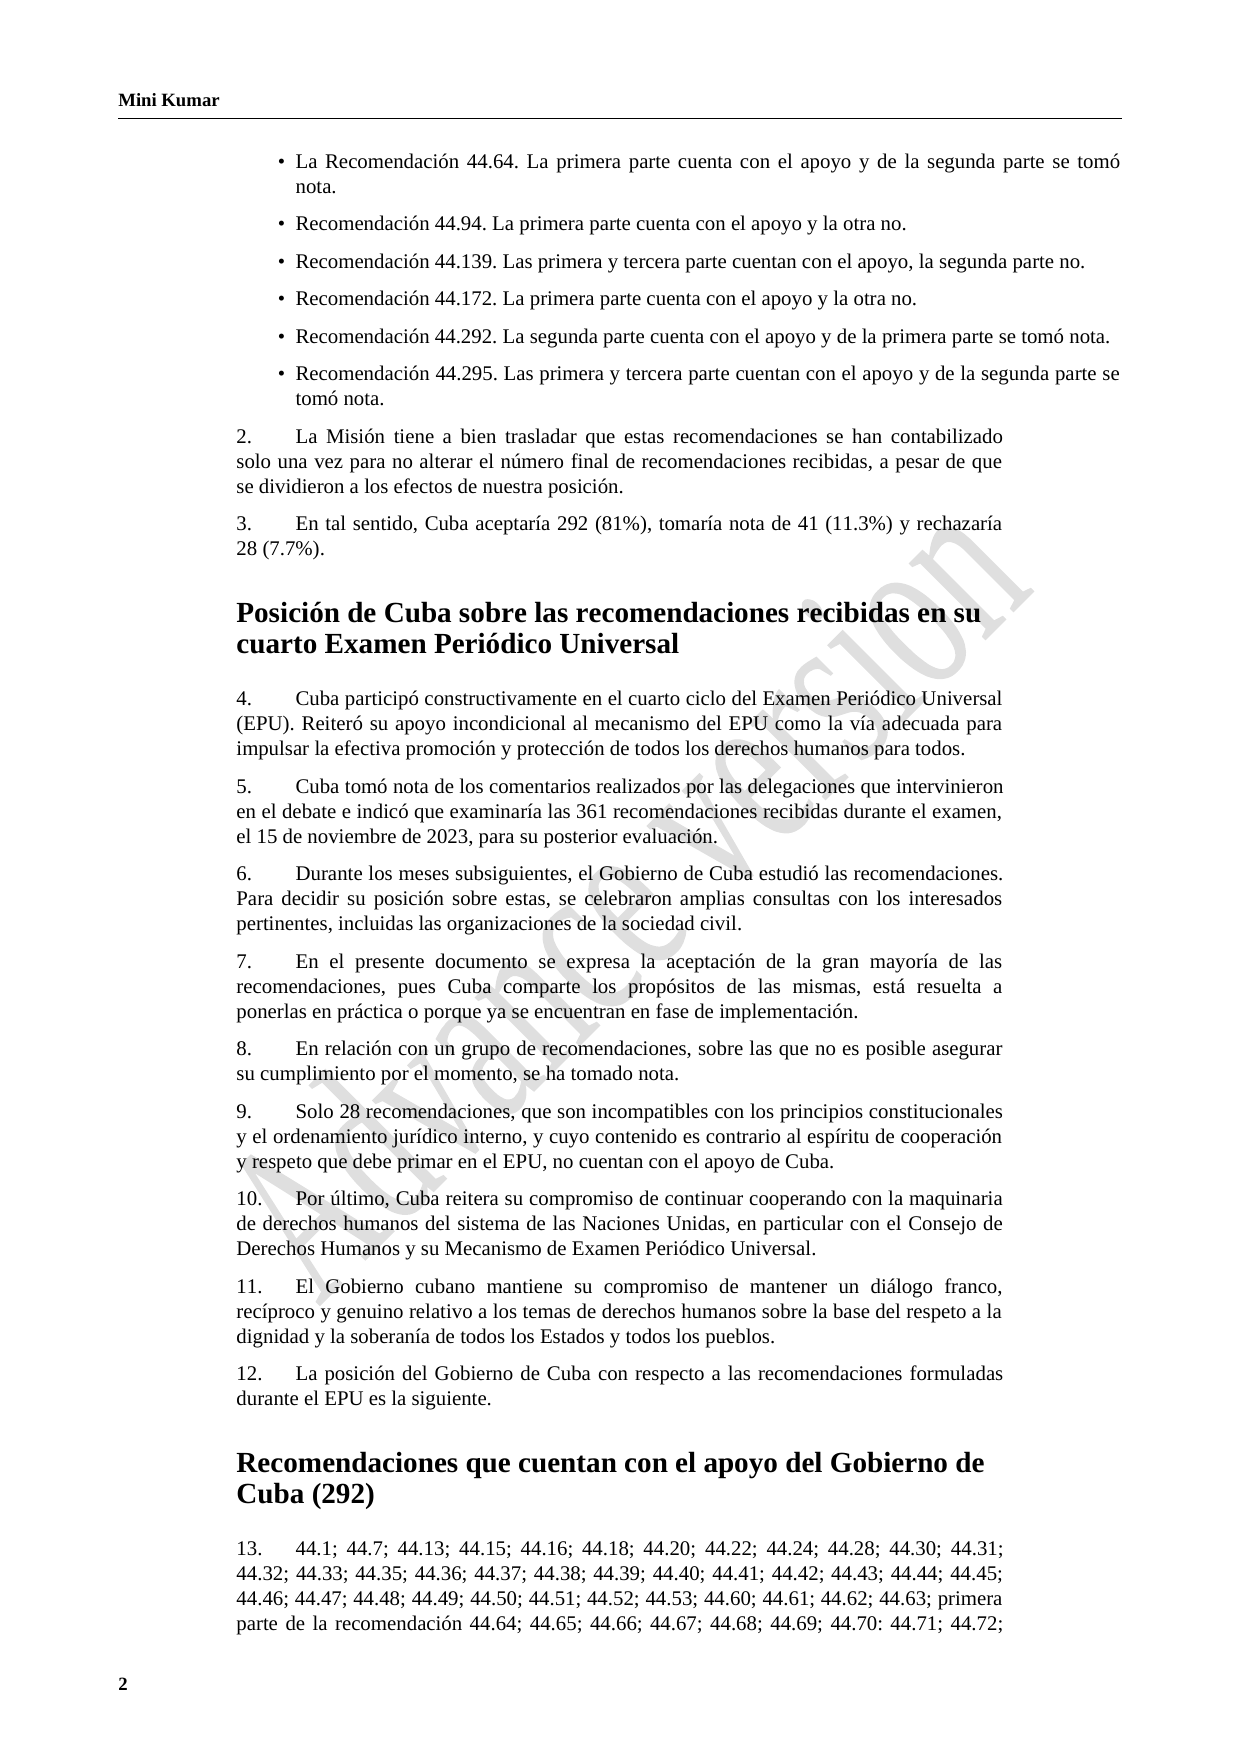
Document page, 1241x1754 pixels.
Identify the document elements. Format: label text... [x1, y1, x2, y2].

text 11. El Gobierno cubano mantiene su compromiso de mantener un diálogo franco, recíproco y genuino relativo a los temas de derechos humanos sobre la base del respeto a la dignidad y la soberanía de todos los Estados y todos los pueblos. [236, 1273, 1004, 1348]
text La Recomendación 44.64. La primera parte cuenta con el apoyo y de la segunda parte se tomó nota. [278, 148, 1122, 198]
text Posición de Cuba sobre las recomendaciones recibidas en su cuarto Examen Periódico Universal [118, 598, 1004, 660]
text Recomendaciones que cuentan con el apoyo del Gobierno de Cuba (292) [118, 1448, 1004, 1510]
text 12. La posición del Gobierno de Cuba con respecto a las recomendaciones formuladas durante el EPU es la siguiente. [236, 1360, 1004, 1410]
text Recomendación 44.139. Las primera y tercera parte cuentan con el apoyo, la segunda parte no. [278, 248, 1122, 273]
text 3. En tal sentido, Cuba aceptaría 292 (81%), tomaría nota de 41 (11.3%) y rechazaría 28 (7.7%). [236, 510, 1004, 560]
text Recomendación 44.292. La segunda parte cuenta con el apoyo y de la primera parte se tomó nota. [278, 323, 1122, 348]
text 7. En el presente documento se expresa la aceptación de la gran mayoría de las recomendaciones, pues Cuba comparte los propósitos de las mismas, está resuelta a ponerlas en práctica o porque ya se encuentran en fase de implementación. [236, 948, 1004, 1023]
text 4. Cuba participó constructivamente en el cuarto ciclo del Examen Periódico Universal (EPU). Reiteró su apoyo incondicional al mecanismo del EPU como la vía adecuada para impulsar la efectiva promoción y protección de todos los derechos humanos para todos. [236, 685, 1004, 760]
text 10. Por último, Cuba reitera su compromiso de continuar cooperando con la maquinaria de derechos humanos del sistema de las Naciones Unidas, en particular con el Consejo de Derechos Humanos y su Mecanismo de Examen Periódico Universal. [236, 1185, 1004, 1260]
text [236, 1535, 1004, 1635]
text 8. En relación con un grupo de recomendaciones, sobre las que no es posible asegurar su cumplimiento por el momento, se ha tomado nota. [236, 1035, 1004, 1085]
text 9. Solo 28 recomendaciones, que son incompatibles con los principios constitucionales y el ordenamiento jurídico interno, y cuyo contenido es contrario al espíritu de cooperación y respeto que debe primar en el EPU, no cuentan con el apoyo de Cuba. [236, 1098, 1004, 1173]
text 5. Cuba tomó nota de los comentarios realizados por las delegaciones que intervinieron en el debate e indicó que examinaría las 361 recomendaciones recibidas durante el examen, el 15 de noviembre de 2023, para su posterior evaluación. [236, 773, 1004, 848]
text 6. Durante los meses subsiguientes, el Gobierno de Cuba estudió las recomendaciones. Para decidir su posición sobre estas, se celebraron amplias consultas con los interesados pertinentes, incluidas las organizaciones de la sociedad civil. [236, 860, 1004, 935]
text Recomendación 44.172. La primera parte cuenta con el apoyo y la otra no. [278, 285, 1122, 310]
text Recomendación 44.94. La primera parte cuenta con el apoyo y la otra no. [278, 210, 1122, 235]
text 2. La Misión tiene a bien trasladar que estas recomendaciones se han contabilizado solo una vez para no alterar el número final de recomendaciones recibidas, a pesar de que se dividieron a los efectos de nuestra posición. [236, 423, 1004, 498]
text Recomendación 44.295. Las primera y tercera parte cuentan con el apoyo y de la segunda parte se tomó nota. [278, 360, 1122, 410]
